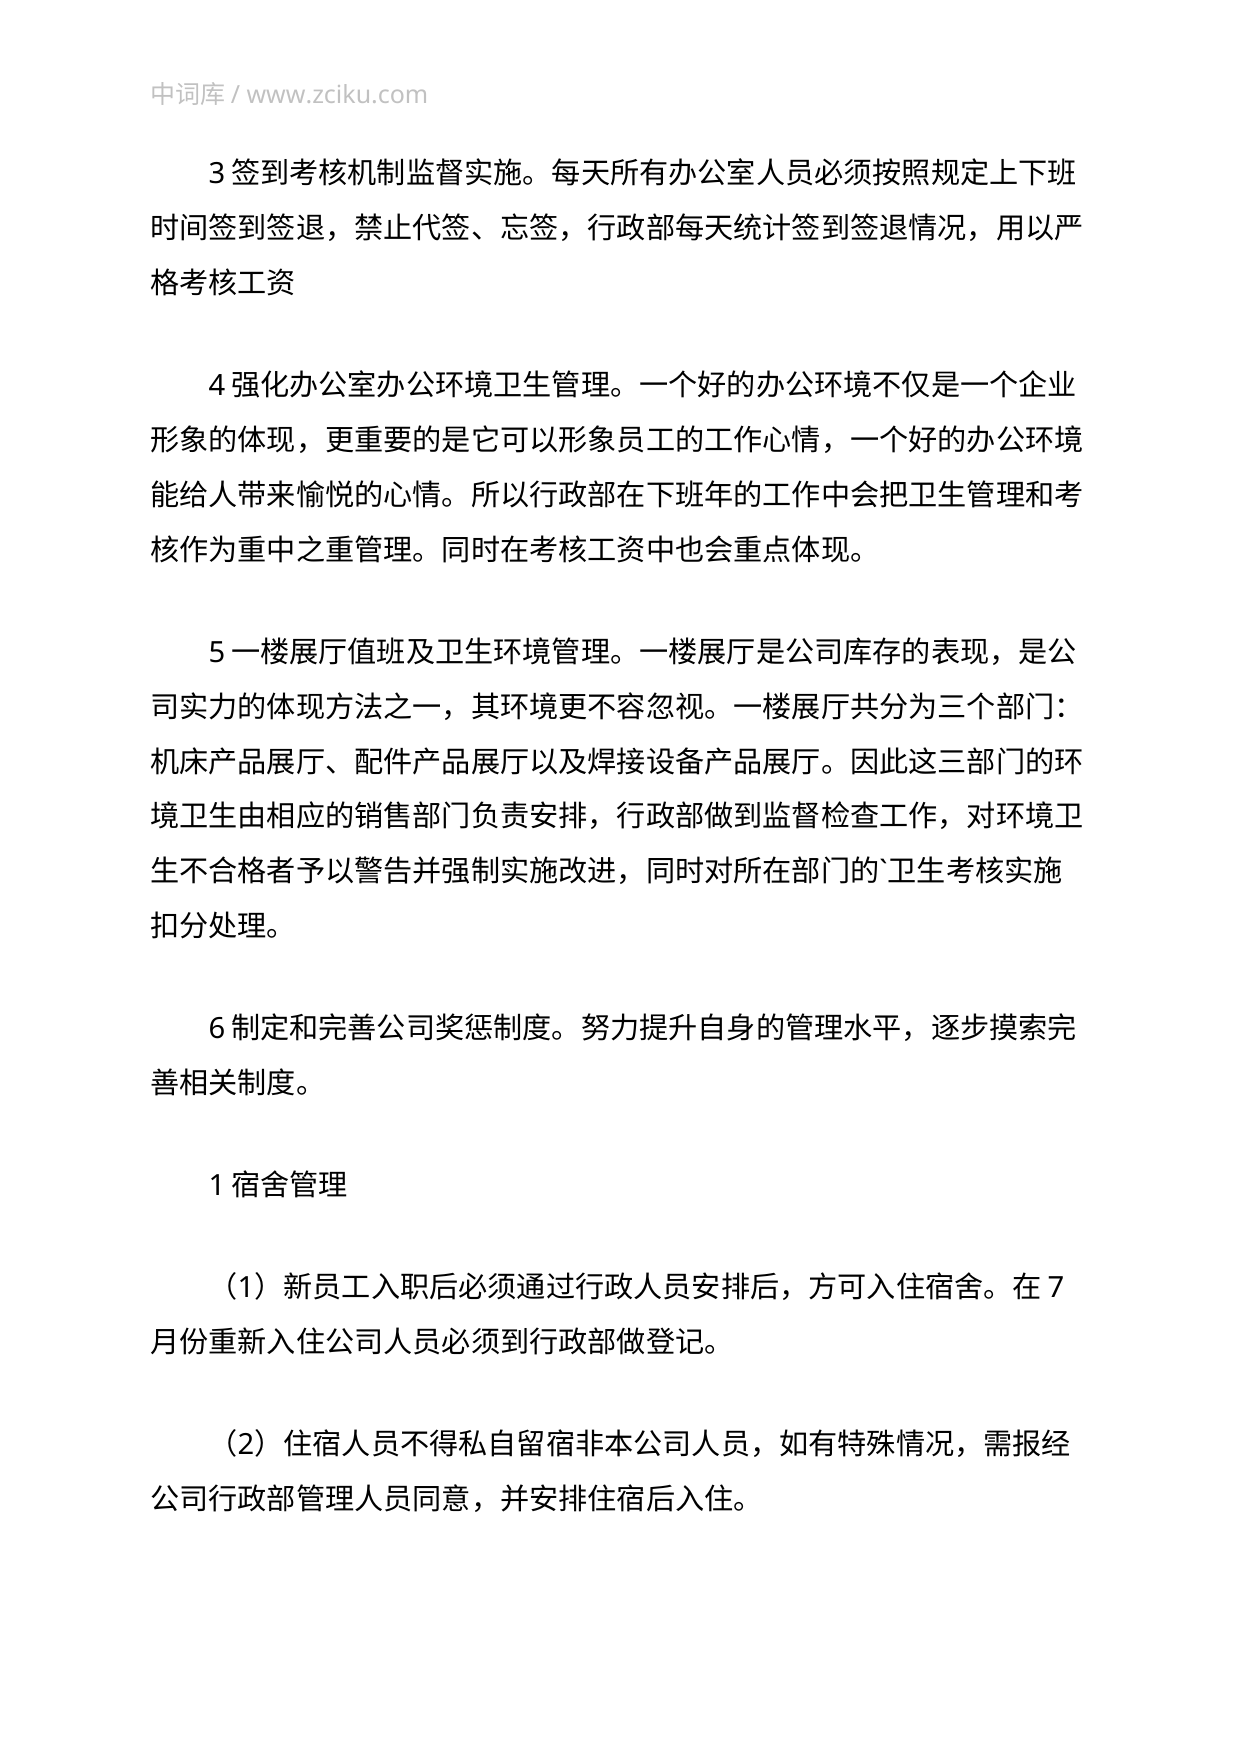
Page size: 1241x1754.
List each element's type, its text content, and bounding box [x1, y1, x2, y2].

text 1宿舍管理 [150, 1161, 1090, 1204]
text 5一楼展厅值班及卫生环境管理。一楼展厅是公司库存的表现，是公司实力的体现方法之一，其环境更不容忽视。一楼展厅共分为三个部门：机床产品展厅、配件产品展厅以及焊接设备产品展厅。因此这三部门的环境卫生由相应的销售部门负责安排，行政部做到监督检查工作，对环境卫生不合格者予以警告并强制实施改进，同时对所在部门的`卫生考核实施扣分处理。 [150, 628, 1090, 945]
text 6制定和完善公司奖惩制度。努力提升自身的管理水平，逐步摸索完善相关制度。 [150, 1005, 1090, 1102]
text （2）住宿人员不得私自留宿非本公司人员，如有特殊情况，需报经公司行政部管理人员同意，并安排住宿后入住。 [150, 1420, 1090, 1517]
text 3签到考核机制监督实施。每天所有办公室人员必须按照规定上下班时间签到签退，禁止代签、忘签，行政部每天统计签到签退情况，用以严格考核工资 [150, 150, 1090, 302]
text （1）新员工入职后必须通过行政人员安排后，方可入住宿舍。在7月份重新入住公司人员必须到行政部做登记。 [150, 1263, 1090, 1361]
text 4强化办公室办公环境卫生管理。一个好的办公环境不仅是一个企业形象的体现，更重要的是它可以形象员工的工作心情，一个好的办公环境能给人带来愉悦的心情。所以行政部在下班年的工作中会把卫生管理和考核作为重中之重管理。同时在考核工资中也会重点体现。 [150, 362, 1090, 569]
